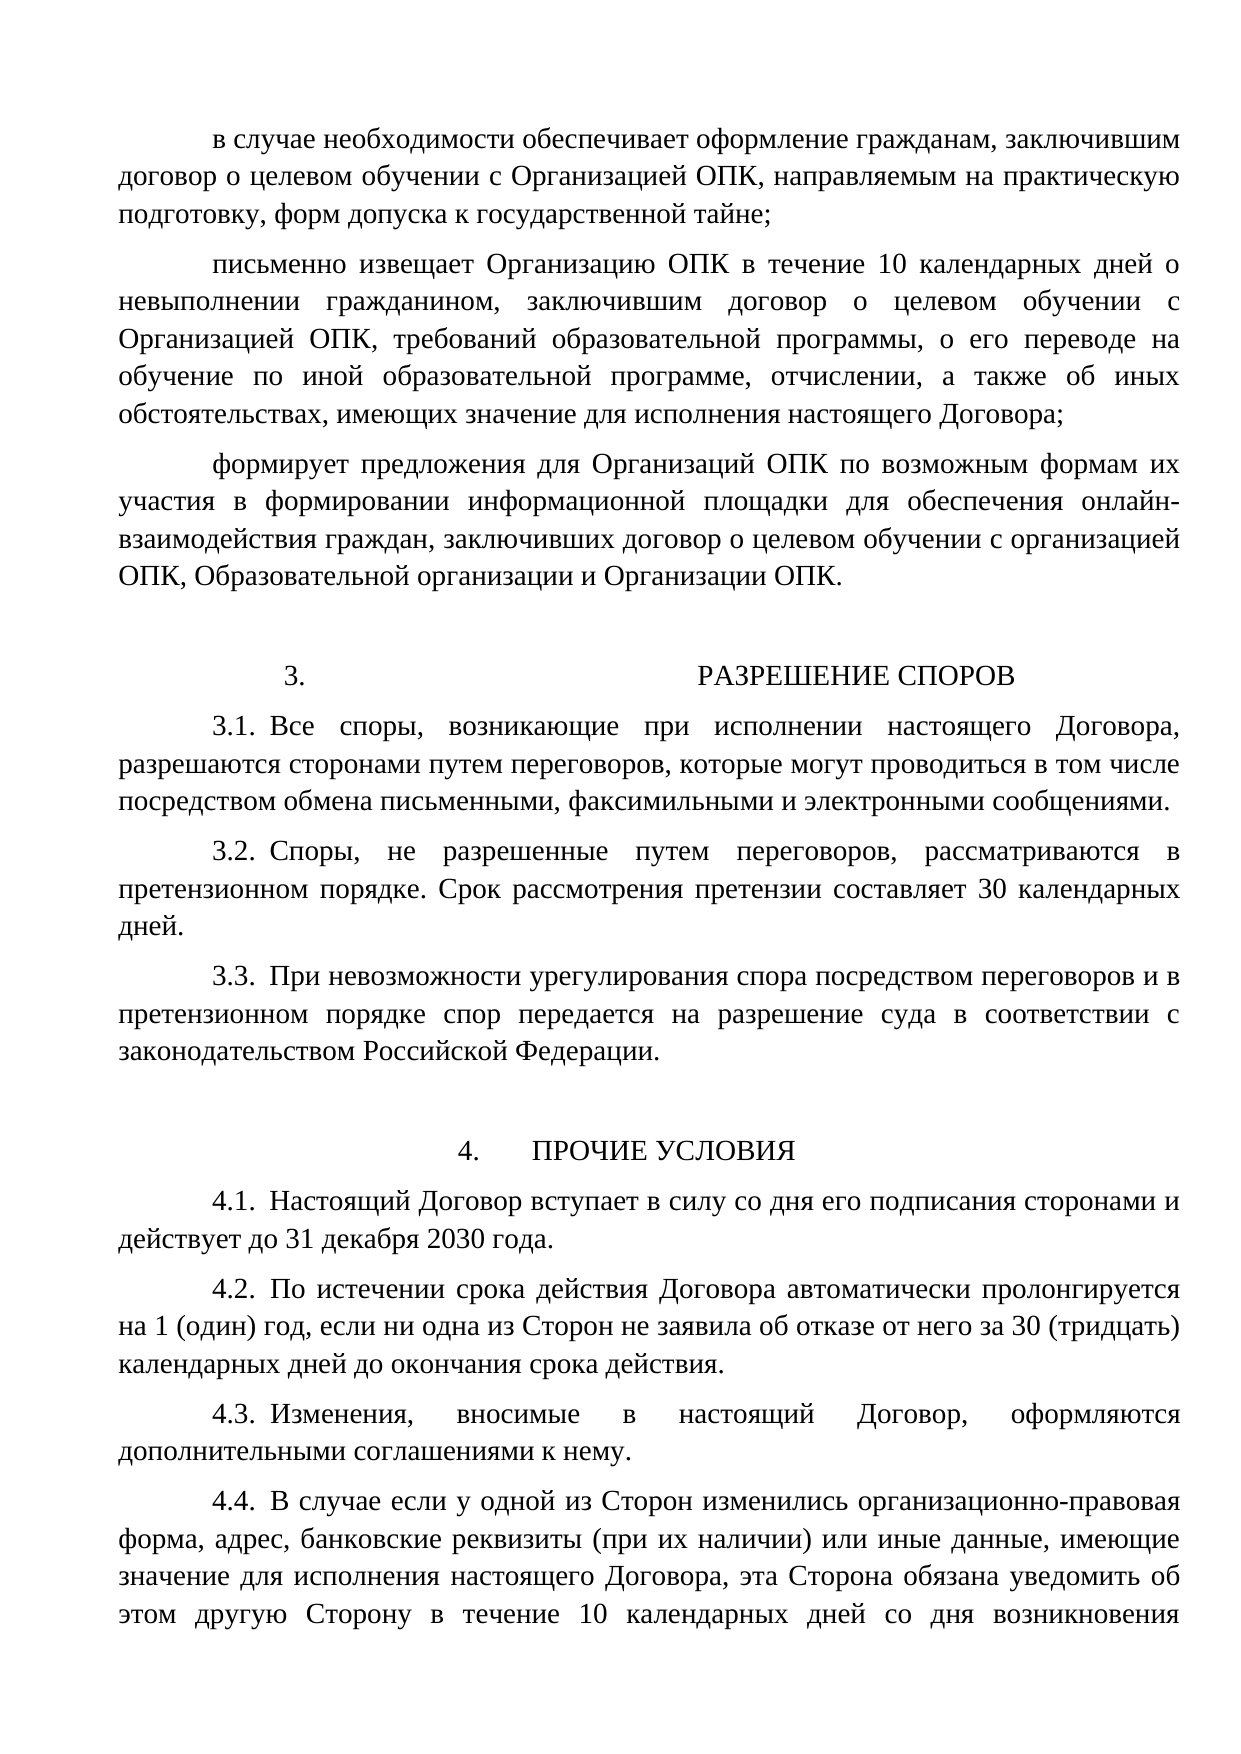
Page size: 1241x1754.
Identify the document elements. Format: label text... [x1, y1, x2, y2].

list По истечении срока действия Договора автоматически пролонгируется на 1 (один) год, если ни одна из Сторон не заявила об отказе от него за 30 (тридцать) календарных дней до окончания срока действия. [118, 1268, 1181, 1381]
list ПРОЧИЕ УСЛОВИЯ [458, 1131, 1181, 1168]
list При невозможности урегулирования спора посредством переговоров и в претензионном порядке спор передается на разрешение суда в соответствии с законодательством Российской Федерации. [118, 956, 1181, 1068]
text формирует предложения для Организаций ОПК по возможным формам их участия в формировании информационной площадки для обеспечения онлайн- взаимодействия граждан, заключивших договор о целевом обучении с организацией ОПК, Образовательной организации и Организации ОПК. [118, 443, 1181, 593]
list РАЗРЕШЕНИЕ СПОРОВ [118, 656, 1181, 693]
list Споры, не разрешенные путем переговоров, рассматриваются в претензионном порядке. Срок рассмотрения претензии составляет 30 календарных дней. [118, 831, 1181, 943]
list Настоящий Договор вступает в силу со дня его подписания сторонами и действует до 31 декабря 2030 года. [118, 1181, 1181, 1256]
text в случае необходимости обеспечивает оформление гражданам, заключившим договор о целевом обучении с Организацией ОПК, направляемым на практическую подготовку, форм допуска к государственной тайне; [118, 118, 1181, 231]
list Все споры, возникающие при исполнении настоящего Договора, разрешаются сторонами путем переговоров, которые могут проводиться в том числе посредством обмена письменными, факсимильными и электронными сообщениями. [118, 706, 1181, 818]
text письменно извещает Организацию ОПК в течение 10 календарных дней о невыполнении гражданином, заключившим договор о целевом обучении с Организацией ОПК, требований образовательной программы, о его переводе на обучение по иной образовательной программе, отчислении, а также об иных обстоятельствах, имеющих значение для исполнения настоящего Договора; [118, 243, 1181, 431]
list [118, 1481, 1181, 1631]
list Изменения, вносимые в настоящий Договор, оформляются дополнительными соглашениями к нему. [118, 1393, 1181, 1468]
